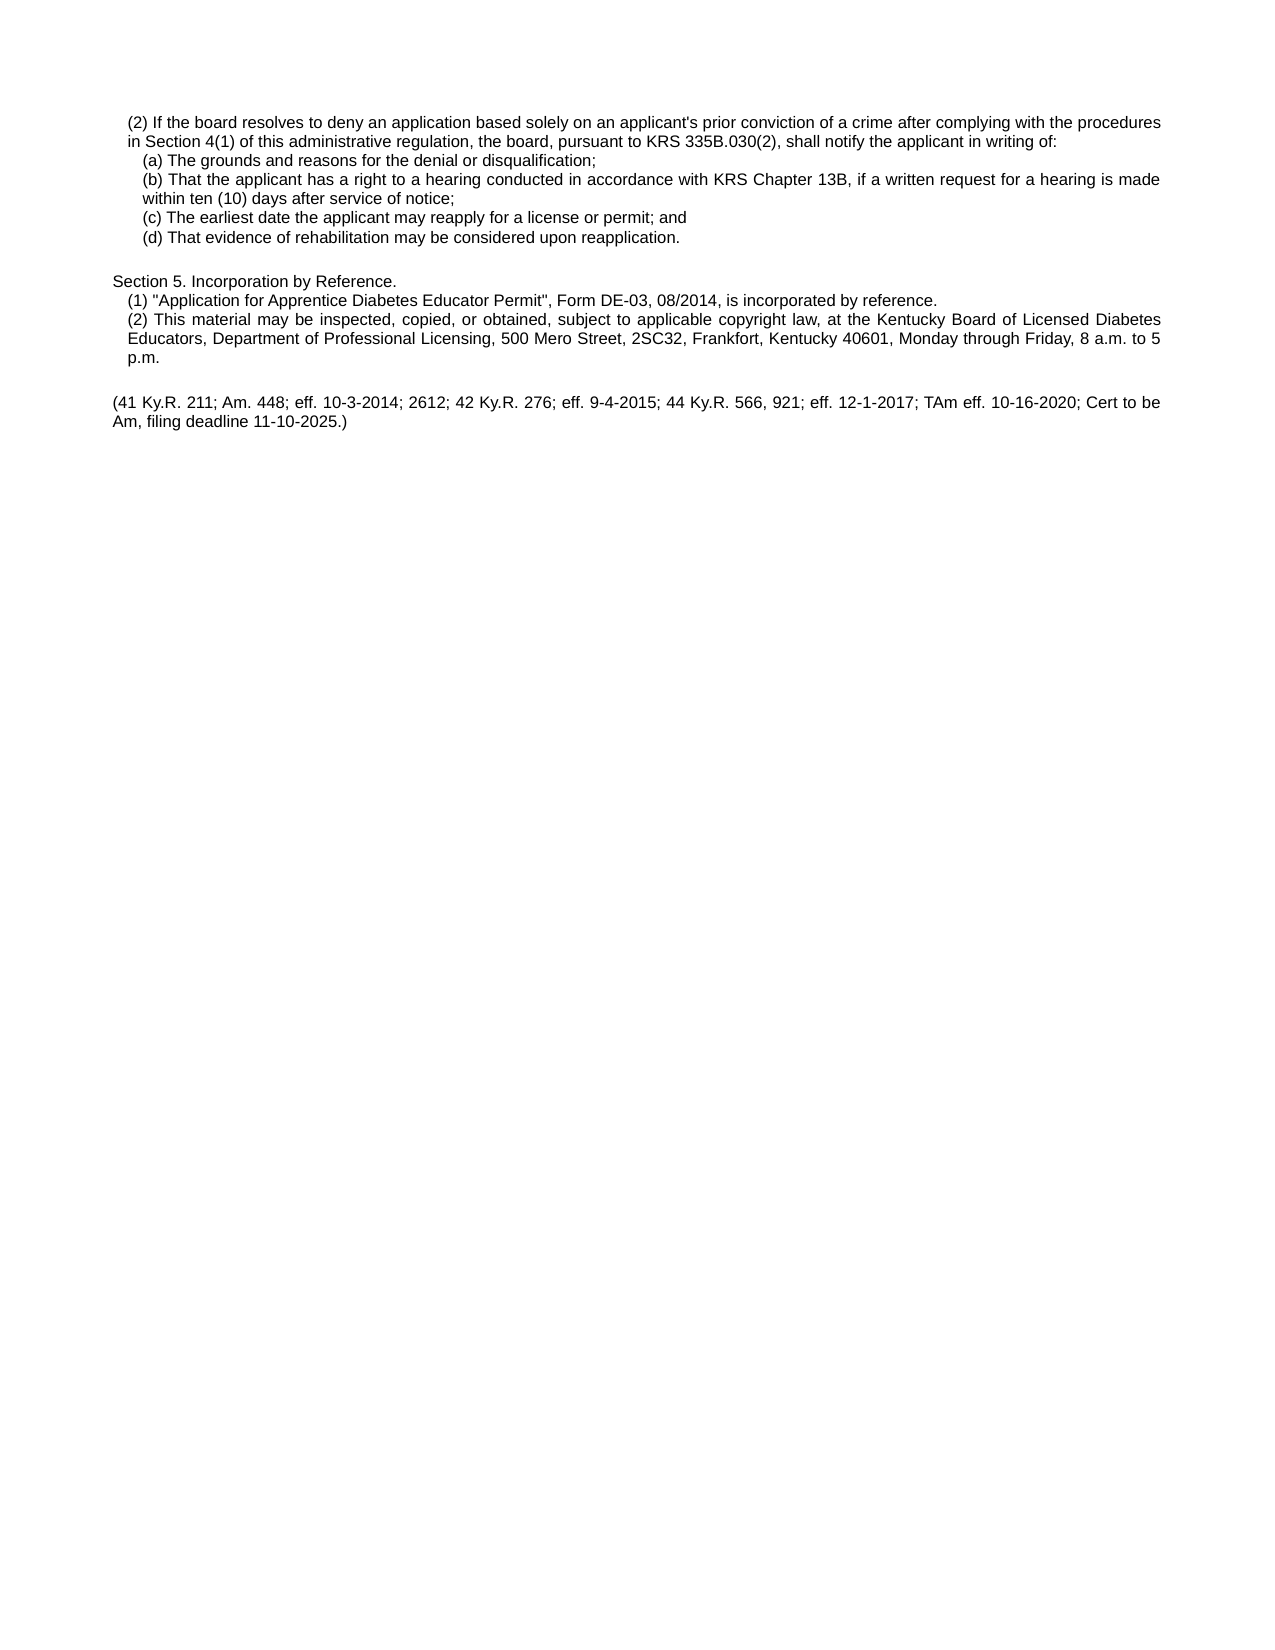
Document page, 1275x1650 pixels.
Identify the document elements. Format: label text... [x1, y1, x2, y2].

text (b) That the applicant has a right to a hearing conducted in accordance with KRS Chapter 13B, if a written request for a hearing is made within ten (10) days after service of notice; [142, 170, 1162, 208]
text (41 Ky.R. 211; Am. 448; eff. 10-3-2014; 2612; 42 Ky.R. 276; eff. 9-4-2015; 44 Ky.R. 566, 921; eff. 12-1-2017; TAm eff. 10-16-2020; Cert to be Am, filing deadline 11-10-2025.) [112, 392, 1162, 431]
text (1) "Application for Apprentice Diabetes Educator Permit", Form DE-03, 08/2014, is incorporated by reference. [127, 291, 1162, 310]
text Section 5. Incorporation by Reference. [112, 272, 1162, 291]
text (d) That evidence of rehabilitation may be considered upon reapplication. [142, 227, 1162, 247]
text (c) The earliest date the applicant may reapply for a license or permit; and [142, 208, 1162, 227]
text (2) If the board resolves to deny an application based solely on an applicant's prior conviction of a crime after complying with the procedures in Section 4(1) of this administrative regulation, the board, pursuant to KRS 335B.030(2), shall notify the applicant in writing of: [127, 112, 1162, 151]
text (2) This material may be inspected, copied, or obtained, subject to applicable copyright law, at the Kentucky Board of Licensed Diabetes Educators, Department of Professional Licensing, 500 Mero Street, 2SC32, Frankfort, Kentucky 40601, Monday through Friday, 8 a.m. to 5 p.m. [127, 310, 1162, 367]
text (a) The grounds and reasons for the denial or disqualification; [142, 151, 1162, 170]
